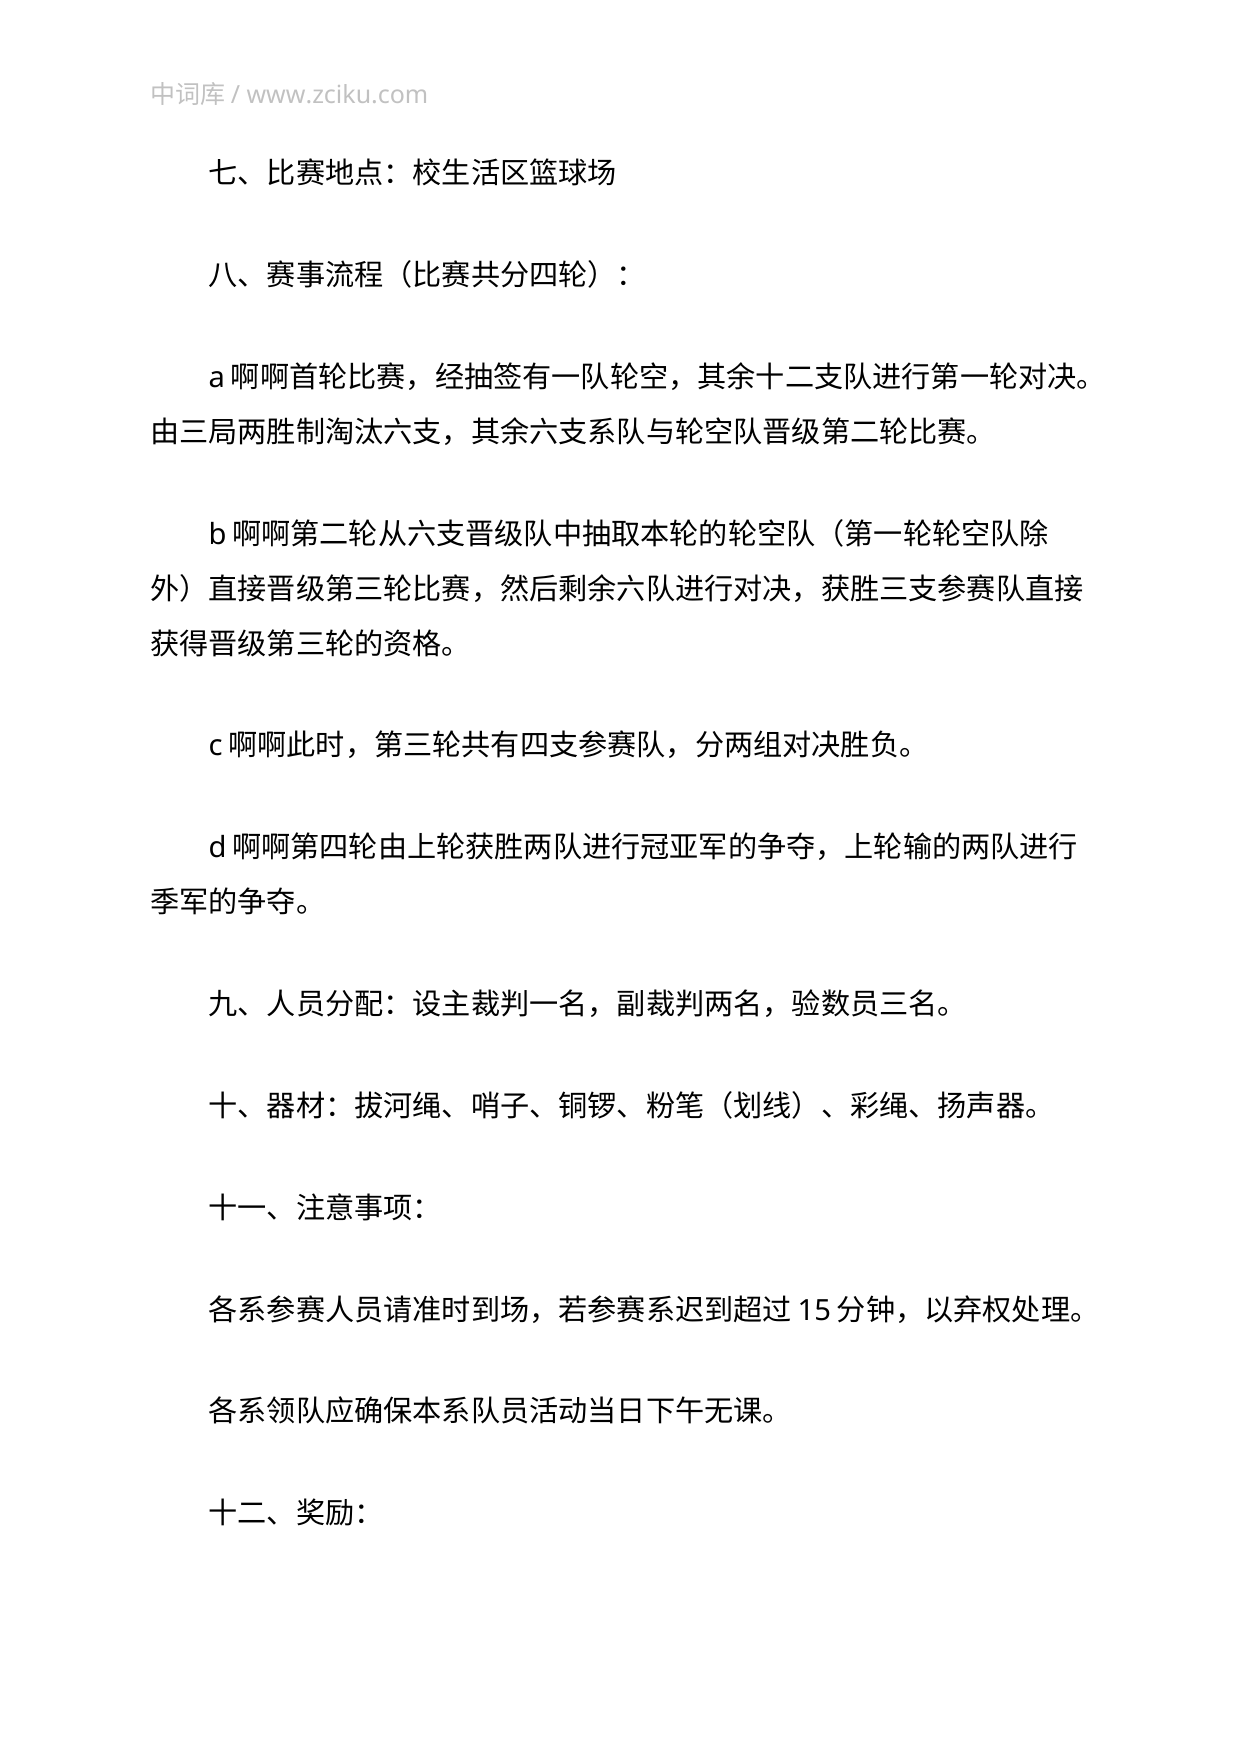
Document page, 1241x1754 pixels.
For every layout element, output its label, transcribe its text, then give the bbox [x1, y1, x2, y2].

text c啊啊此时，第三轮共有四支参赛队，分两组对决胜负。 [150, 722, 1090, 764]
text 七、比赛地点：校生活区篮球场 [150, 150, 1090, 192]
text 九、人员分配：设主裁判一名，副裁判两名，验数员三名。 [150, 981, 1090, 1023]
text 十二、奖励： [150, 1490, 1090, 1532]
text 各系参赛人员请准时到场，若参赛系迟到超过15分钟，以弃权处理。 [150, 1286, 1090, 1328]
text d啊啊第四轮由上轮获胜两队进行冠亚军的争夺，上轮输的两队进行季军的争夺。 [150, 824, 1090, 921]
text b啊啊第二轮从六支晋级队中抽取本轮的轮空队（第一轮轮空队除外）直接晋级第三轮比赛，然后剩余六队进行对决，获胜三支参赛队直接获得晋级第三轮的资格。 [150, 510, 1090, 662]
text 八、赛事流程（比赛共分四轮）： [150, 252, 1090, 294]
text a啊啊首轮比赛，经抽签有一队轮空，其余十二支队进行第一轮对决。由三局两胜制淘汰六支，其余六支系队与轮空队晋级第二轮比赛。 [150, 353, 1090, 451]
text 各系领队应确保本系队员活动当日下午无课。 [150, 1388, 1090, 1430]
text 十、器材：拔河绳、哨子、铜锣、粉笔（划线）、彩绳、扬声器。 [150, 1082, 1090, 1125]
text 十一、注意事项： [150, 1184, 1090, 1227]
